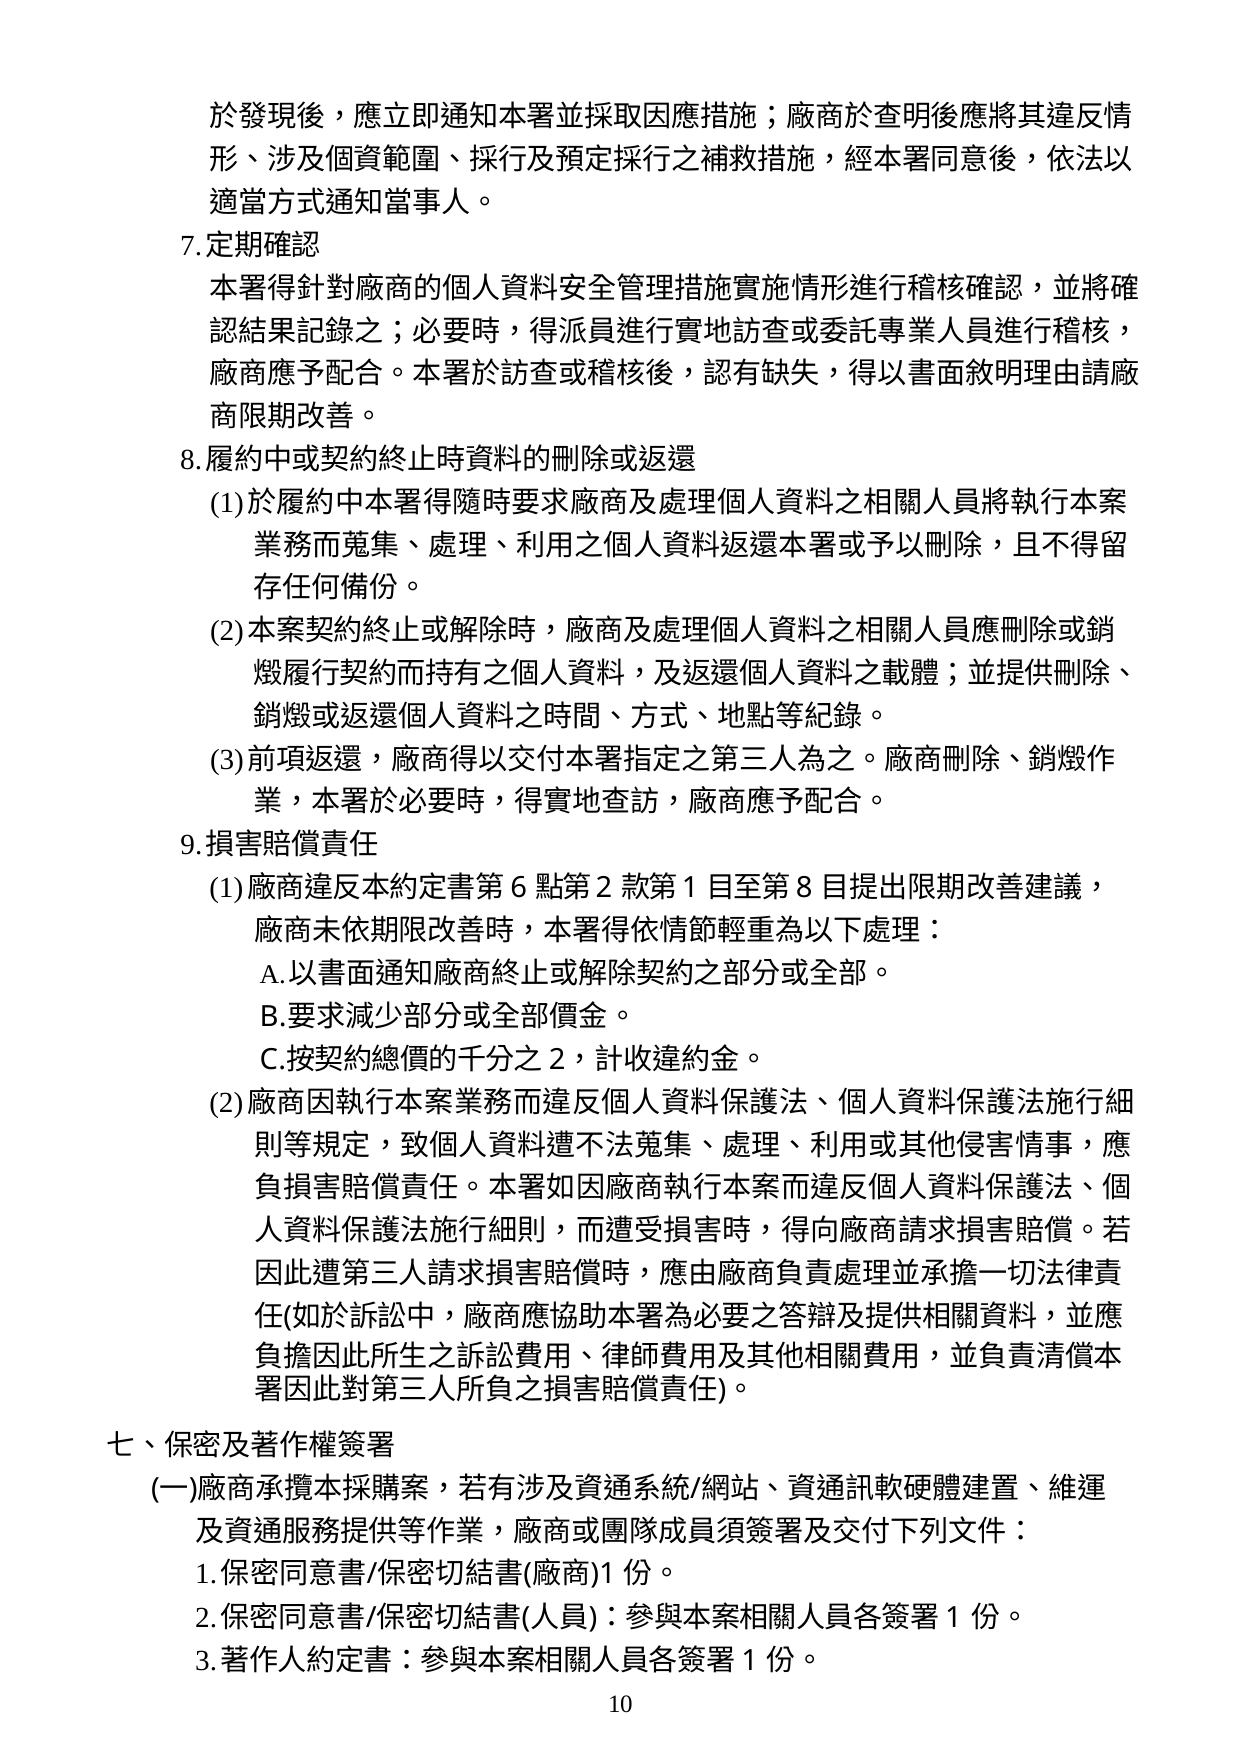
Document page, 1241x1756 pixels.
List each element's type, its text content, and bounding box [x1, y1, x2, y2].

list 以書面通知廠商終止或解除契約之部分或全部。 B.要求減少部分或全部價金。 [259, 950, 901, 1035]
list 於履約中本署得隨時要求廠商及處理個人資料之相關人員將執行本案業務而蒐集、處理、利用之個人資料返還本署或予以刪除，且不得留存任何備份。 [210, 478, 1129, 606]
text 本署得針對廠商的個人資料安全管理措施實施情形進行稽核確認，並將確認結果記錄之；必要時，得派員進行實地訪查或委託專業人員進行稽核，廠商應予配合。本署於訪查或稽核後，認有缺失，得以書面敘明理由請廠商限期改善。 [209, 264, 1141, 435]
text 負擔因此所生之訴訟費用、律師費用及其他相關費用，並負責清償本署因此對第三人所負之損害賠償責任)。 [254, 1339, 1135, 1408]
text 任(如於訴訟中，廠商應協助本署為必要之答辯及提供相關資料，並應 [254, 1292, 1166, 1335]
list 保密同意書/保密切結書(廠商)1 份。 [195, 1550, 1166, 1592]
list 定期確認 [180, 221, 1166, 263]
list 保密同意書/保密切結書(人員)：參與本案相關人員各簽署 1 份。 [195, 1593, 1166, 1636]
list 廠商違反本約定書第 6 點第 2 款第 1 目至第 8 目提出限期改善建議，廠商未依期限改善時，本署得依情節輕重為以下處理： [209, 864, 1134, 949]
list 履約中或契約終止時資料的刪除或返還 [180, 436, 1166, 478]
text (一)廠商承攬本採購案，若有涉及資通系統/網站、資通訊軟硬體建置、維運及資通服務提供等作業，廠商或團隊成員須簽署及交付下列文件： [151, 1464, 1134, 1549]
list 損害賠償責任 [180, 821, 1166, 863]
text 七、保密及著作權簽署 [106, 1421, 1166, 1463]
list 廠商因執行本案業務而違反個人資料保護法、個人資料保護法施行細則等規定，致個人資料遭不法蒐集、處理、利用或其他侵害情事，應負損害賠償責任。本署如因廠商執行本案而違反個人資料保護法、個人資料保護法施行細則，而遭受損害時，得向廠商請求損害賠償。若因此遭第三人請求損害賠償時，應由廠商負責處理並承擔一切法律責 [209, 1079, 1134, 1292]
list 前項返還，廠商得以交付本署指定之第三人為之。廠商刪除、銷燬作業，本署於必要時，得實地查訪，廠商應予配合。 [210, 735, 1122, 820]
list 本案契約終止或解除時，廠商及處理個人資料之相關人員應刪除或銷燬履行契約而持有之個人資料，及返還個人資料之載體；並提供刪除、銷燬或返還個人資料之時間、方式、地點等紀錄。 [210, 607, 1141, 734]
text 於發現後，應立即通知本署並採取因應措施；廠商於查明後應將其違反情形、涉及個資範圍、採行及預定採行之補救措施，經本署同意後，依法以適當方式通知當事人。 [209, 93, 1134, 220]
text C.按契約總價的千分之 2，計收違約金。 [259, 1035, 1166, 1078]
list 著作人約定書：參與本案相關人員各簽署 1 份。 [195, 1636, 1166, 1679]
